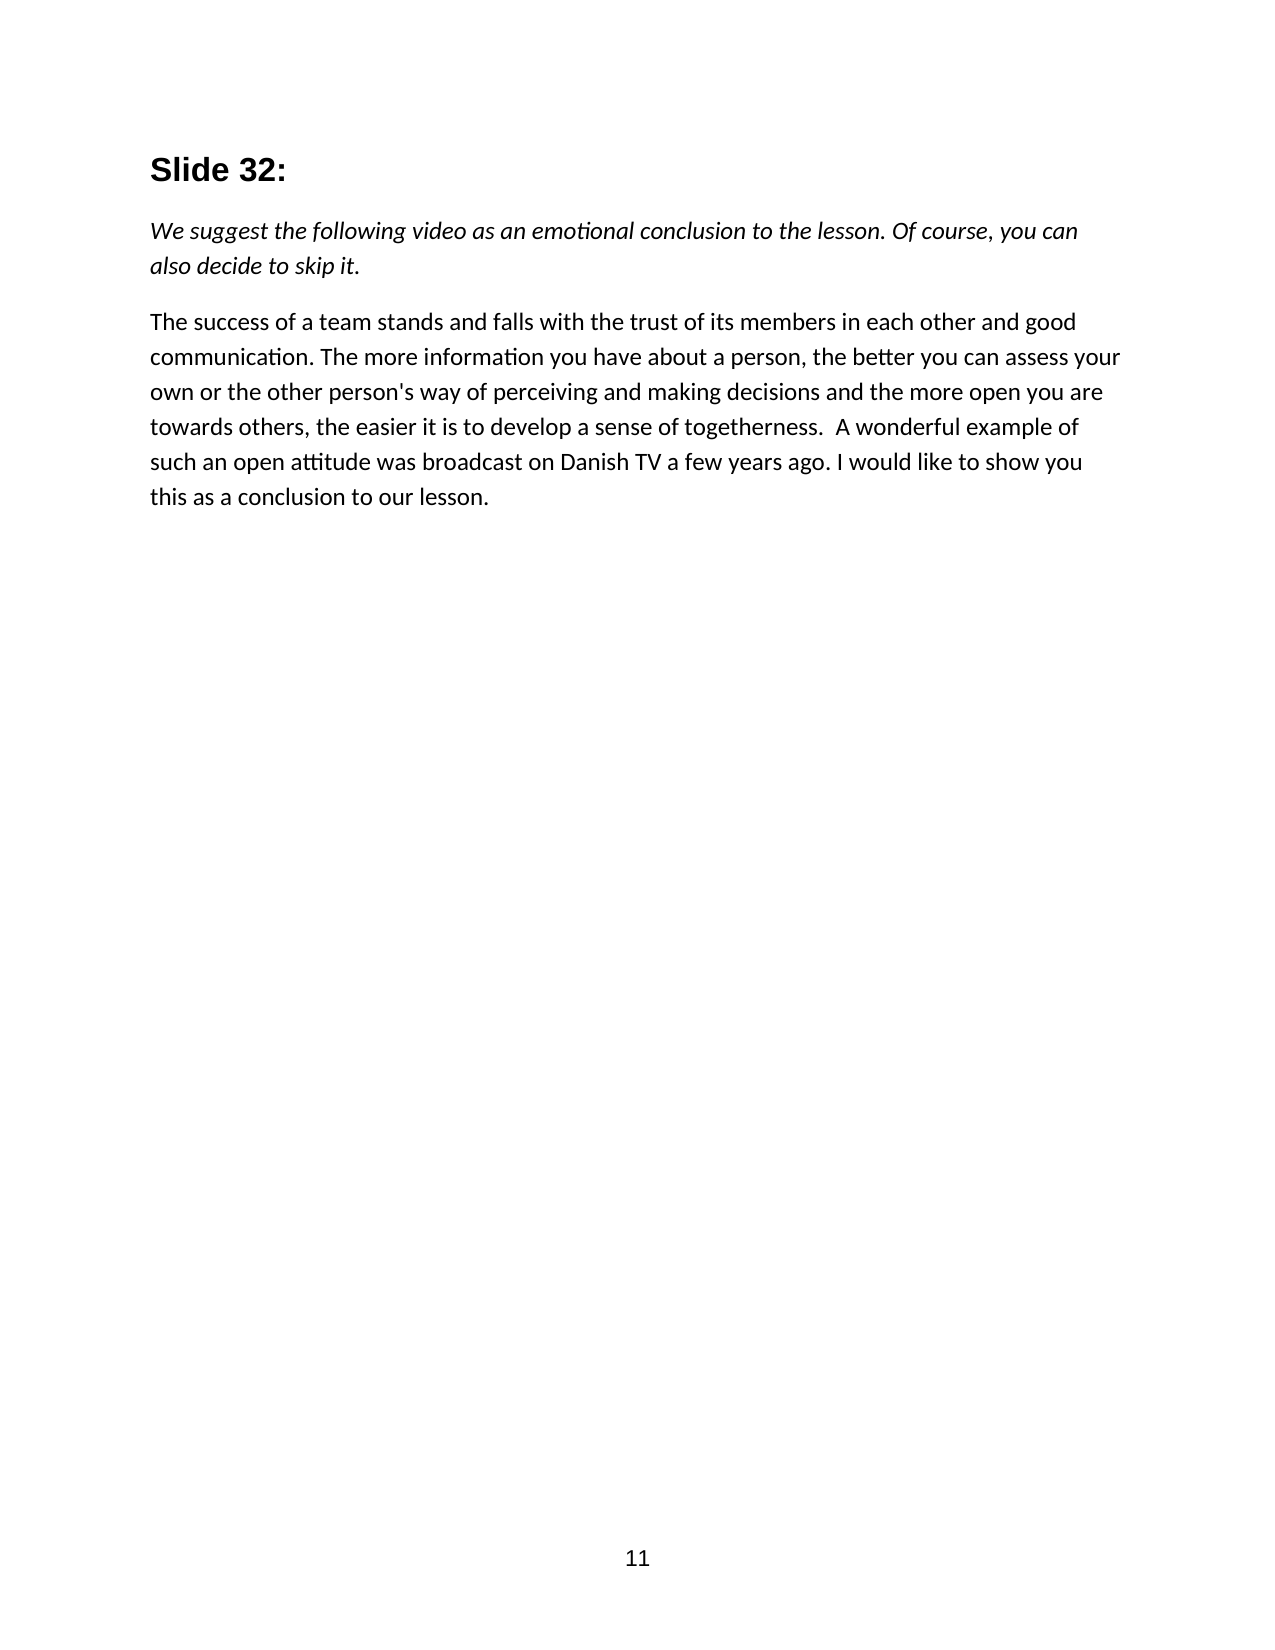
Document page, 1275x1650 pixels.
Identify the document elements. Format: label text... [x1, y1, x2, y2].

text We suggest the following video as an emotional conclusion to the lesson. Of course, you can also decide to skip it. [150, 215, 1125, 281]
subtitle Slide 32: [150, 150, 1125, 188]
text The success of a team stands and falls with the trust of its members in each other and good communication. The more information you have about a person, the better you can assess your own or the other person's way of perceiving and making decisions and the more open you are towards others, the easier it is to develop a sense of togetherness. A wonderful example of such an open attitude was broadcast on Danish TV a few years ago. I would like to show you this as a conclusion to our lesson. [150, 306, 1125, 511]
